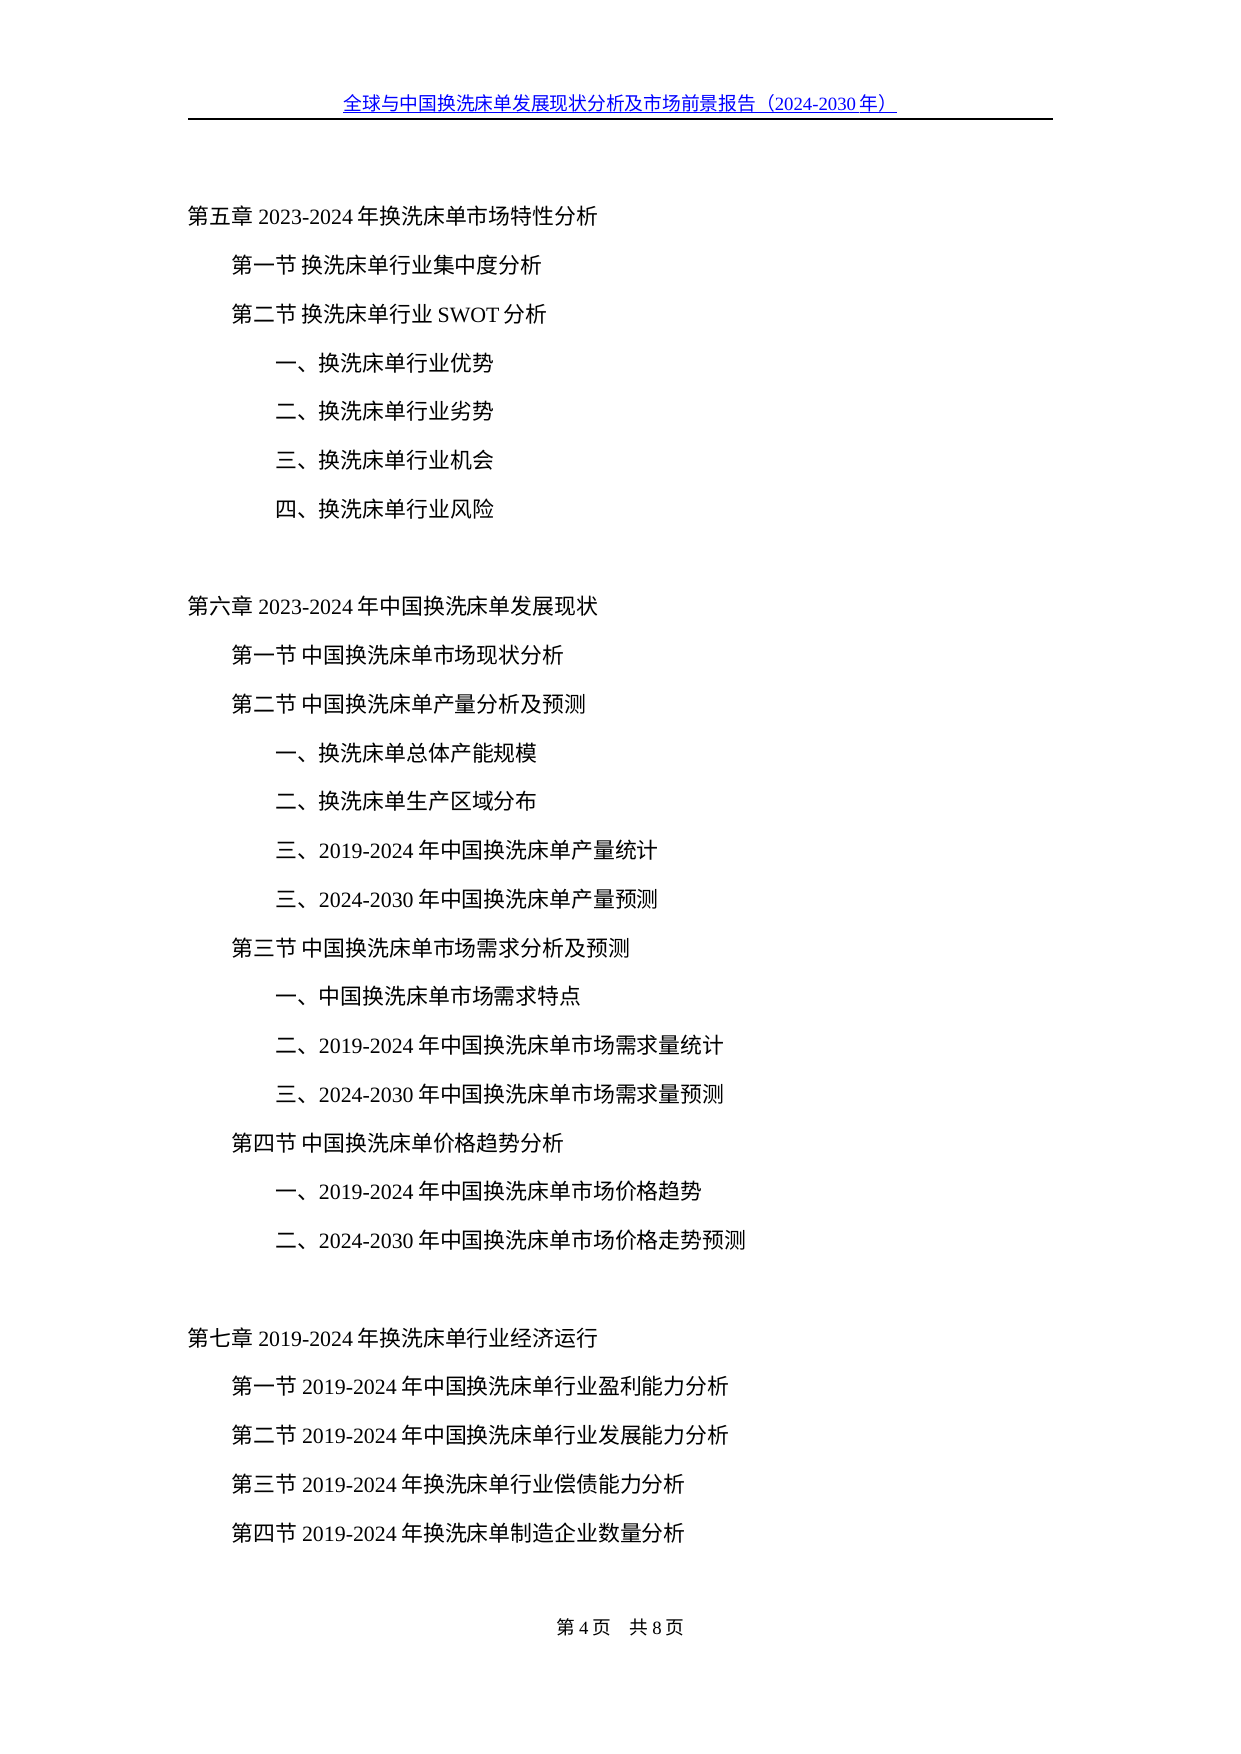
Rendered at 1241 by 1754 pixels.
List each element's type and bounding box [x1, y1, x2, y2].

text [187, 150, 1053, 1548]
